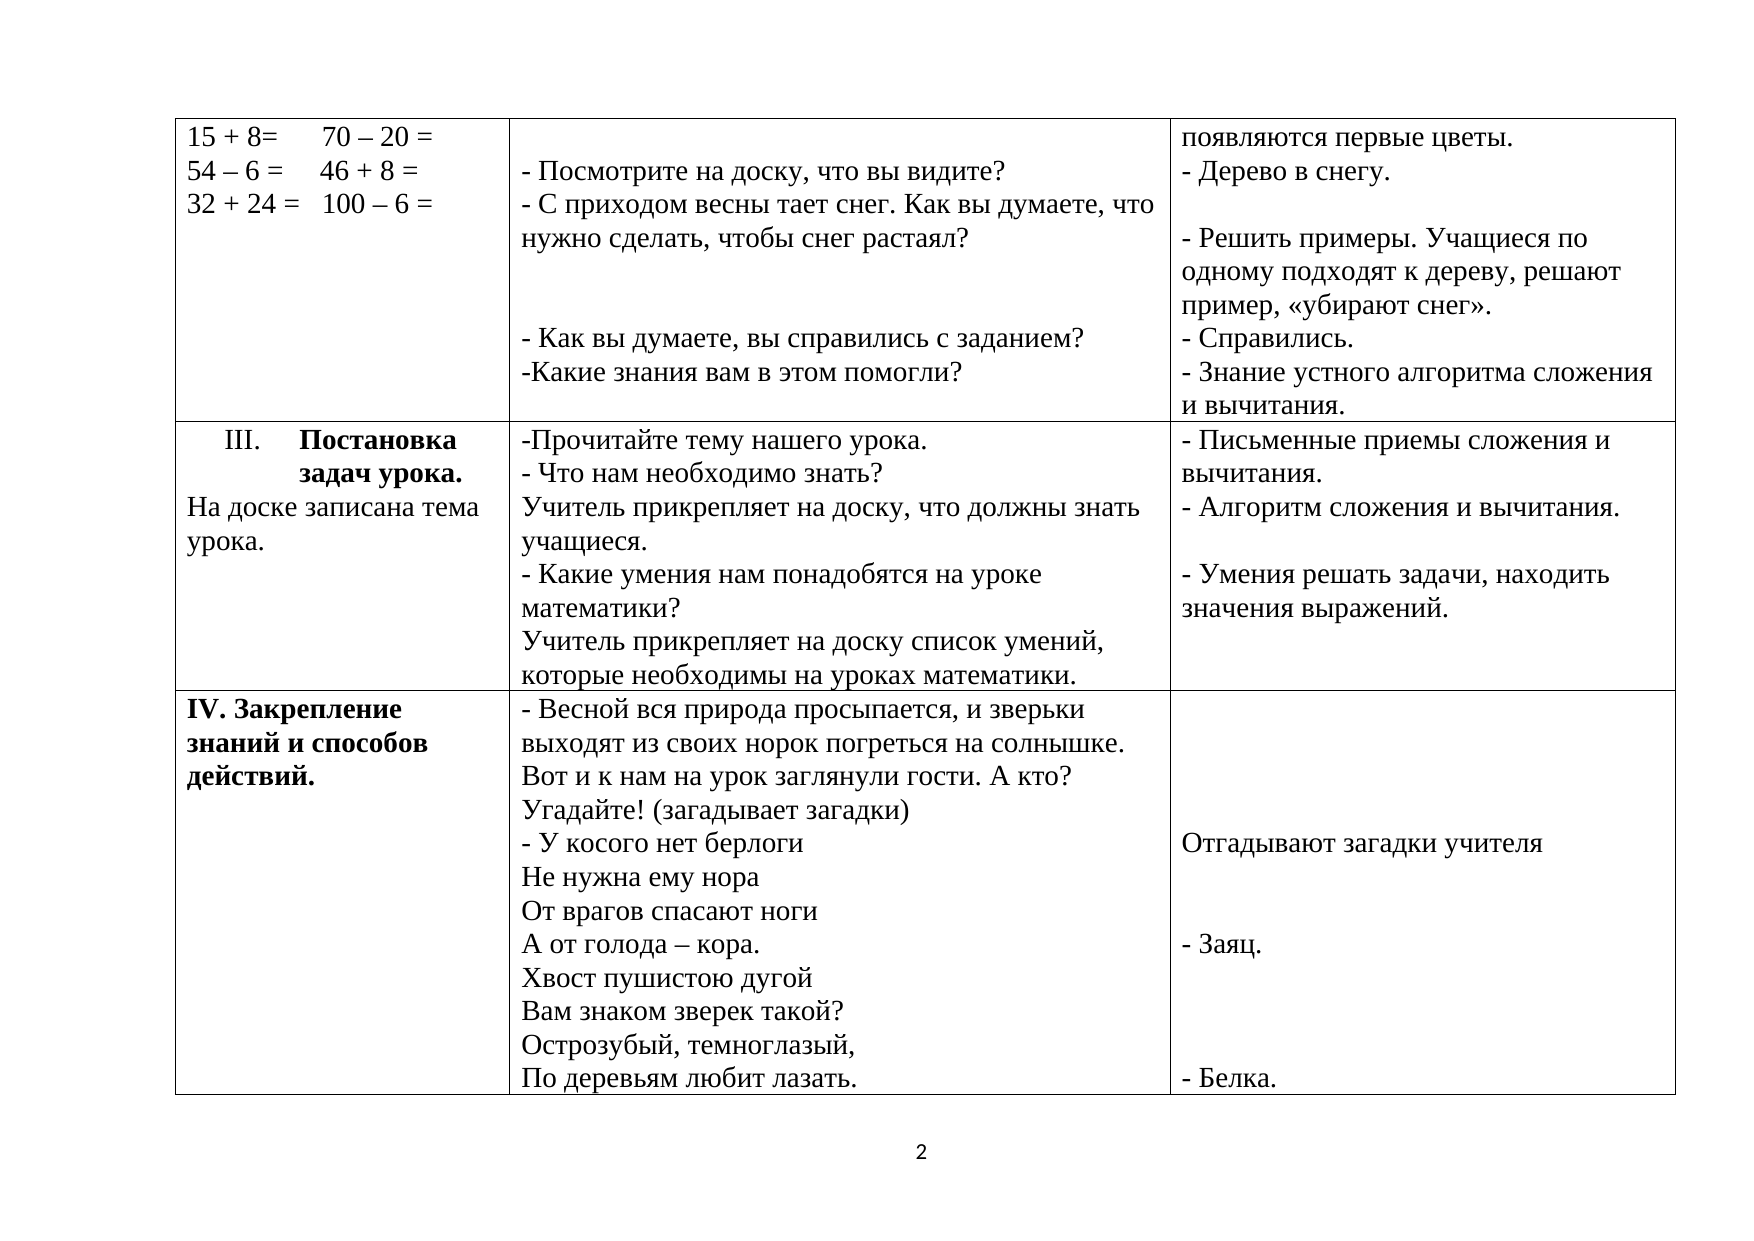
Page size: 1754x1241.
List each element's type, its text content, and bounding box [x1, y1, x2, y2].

table_cell -Прочитайте тему нашего урока. - Что нам необходимо знать? Учитель прикрепляет на доску, что должны знать учащиеся. - Какие умения нам понадобятся на уроке математики? Учитель прикрепляет на доску список умений, которые необходимы на уроках математики. [510, 422, 1170, 690]
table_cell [510, 691, 1170, 1094]
table_cell - Письменные приемы сложения и вычитания. - Алгоритм сложения и вычитания. - Умения решать задачи, находить значения выражений. [1171, 422, 1675, 690]
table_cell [1171, 691, 1675, 1094]
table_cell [510, 119, 1170, 421]
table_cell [1171, 119, 1675, 421]
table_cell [176, 119, 509, 421]
table_cell Постановка задач урока. На доске записана тема урока. [176, 422, 509, 690]
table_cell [176, 691, 509, 1094]
